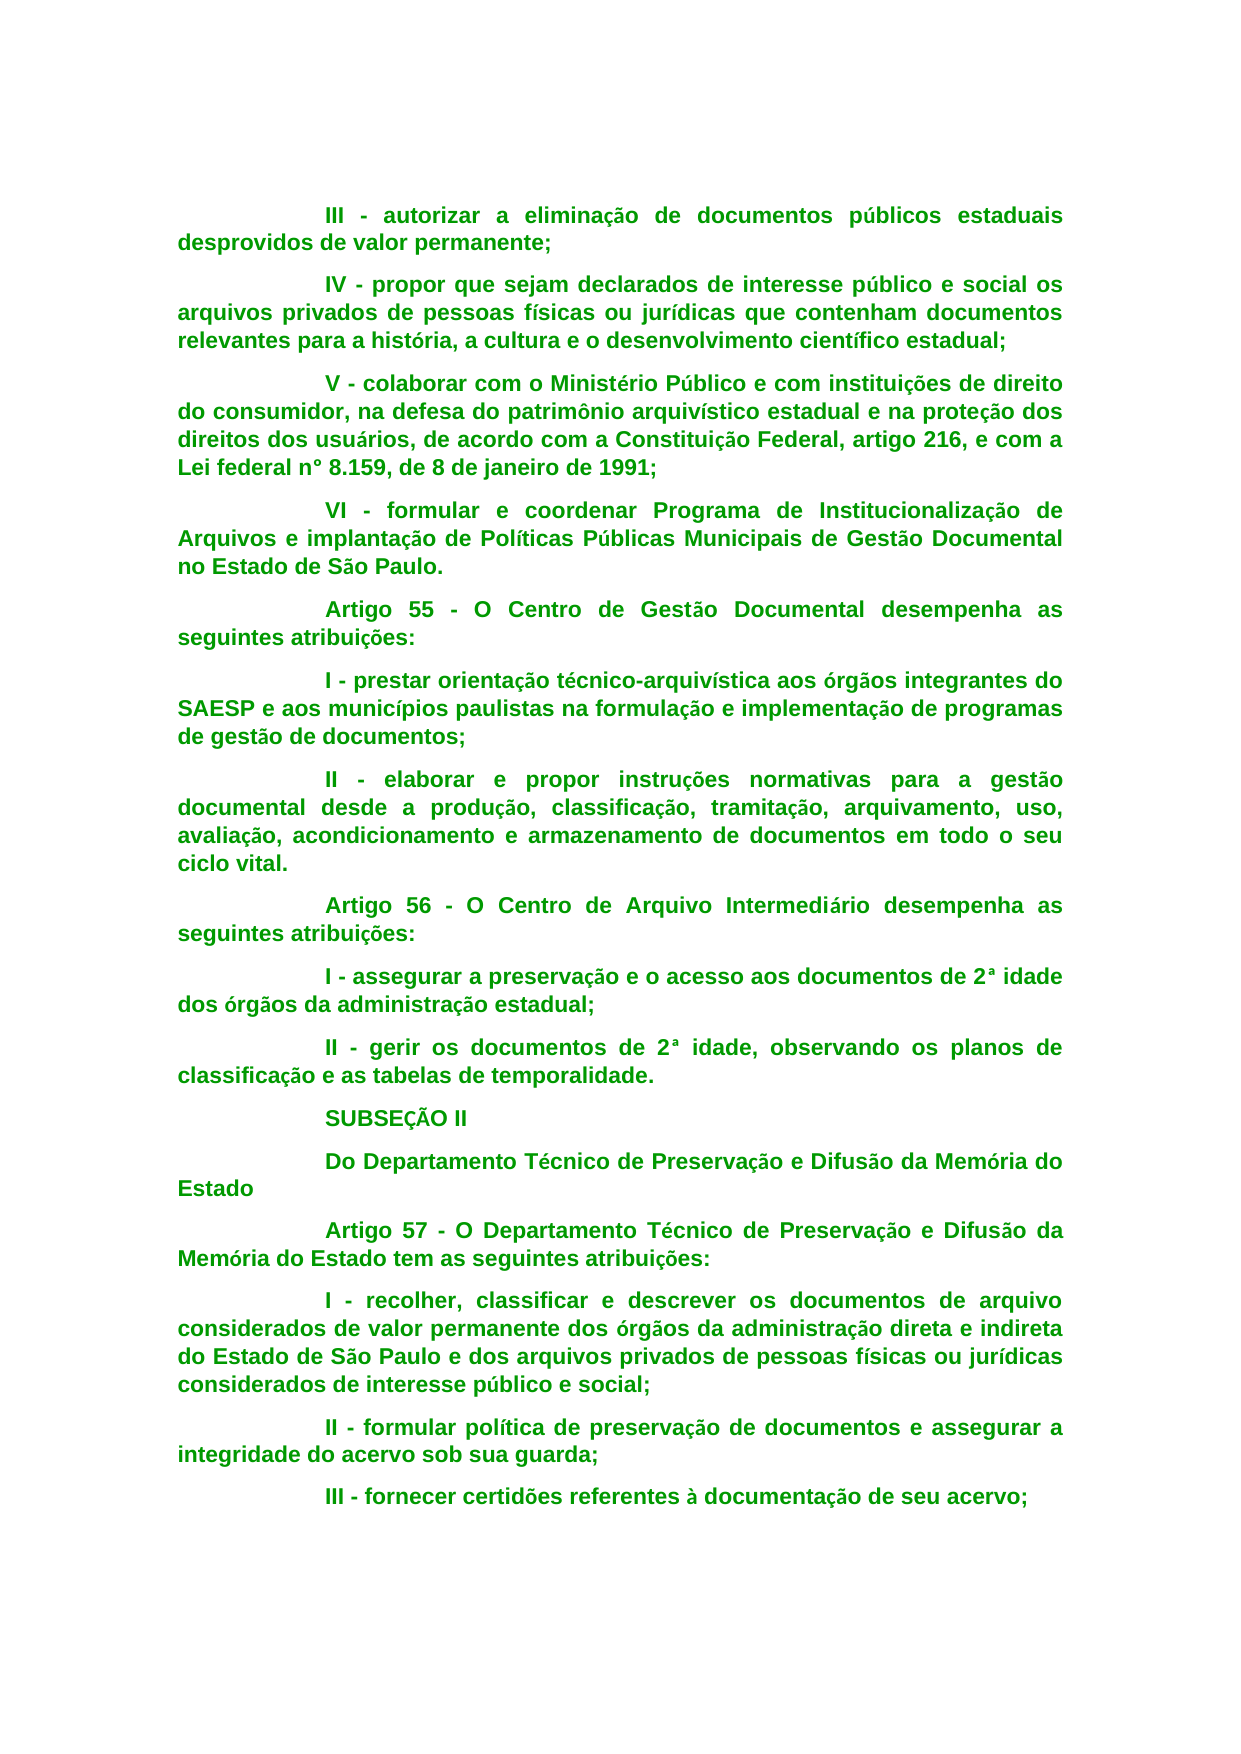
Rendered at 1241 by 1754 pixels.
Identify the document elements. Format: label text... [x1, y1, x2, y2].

text II - gerir os documentos de 2ª idade, observando os planos de classificação e as tabelas de temporalidade. [177, 1033, 1063, 1089]
text II - formular política de preservação de documentos e assegurar a integridade do acervo sob sua guarda; [177, 1413, 1063, 1467]
text V - colaborar com o Ministério Público e com instituições de direito do consumidor, na defesa do patrimônio arquivístico estadual e na proteção dos direitos dos usuários, de acordo com a Constituição Federal, artigo 216, e com a Lei federal nº 8.159, de 8 de janeiro de 1991; [177, 369, 1063, 481]
text I - recolher, classificar e descrever os documentos de arquivo considerados de valor permanente dos órgãos da administração direta e indireta do Estado de São Paulo e dos arquivos privados de pessoas físicas ou jurídicas considerados de interesse público e social; [177, 1287, 1063, 1398]
text Artigo 57 - O Departamento Técnico de Preservação e Difusão da Memória do Estado tem as seguintes atribuições: [177, 1216, 1063, 1272]
text I - assegurar a preservação e o acesso aos documentos de 2ª idade dos órgãos da administração estadual; [177, 962, 1063, 1018]
text SUBSEÇÃO II [177, 1104, 1063, 1132]
text VI - formular e coordenar Programa de Institucionalização de Arquivos e implantação de Políticas Públicas Municipais de Gestão Documental no Estado de São Paulo. [177, 496, 1063, 580]
text Artigo 55 - O Centro de Gestão Documental desempenha as seguintes atribuições: [177, 595, 1063, 651]
text Do Departamento Técnico de Preservação e Difusão da Memória do Estado [177, 1147, 1063, 1201]
text III - fornecer certidões referentes à documentação de seu acervo; [177, 1482, 1063, 1510]
text Artigo 56 - O Centro de Arquivo Intermediário desempenha as seguintes atribuições: [177, 891, 1063, 947]
text II - elaborar e propor instruções normativas para a gestão documental desde a produção, classificação, tramitação, arquivamento, uso, avaliação, acondicionamento e armazenamento de documentos em todo o seu ciclo vital. [177, 766, 1063, 876]
text I - prestar orientação técnico-arquivística aos órgãos integrantes do SAESP e aos municípios paulistas na formulação e implementação de programas de gestão de documentos; [177, 666, 1063, 751]
text III - autorizar a eliminação de documentos públicos estaduais desprovidos de valor permanente; [177, 201, 1063, 255]
text IV - propor que sejam declarados de interesse público e social os arquivos privados de pessoas físicas ou jurídicas que contenham documentos relevantes para a história, a cultura e o desenvolvimento científico estadual; [177, 270, 1063, 354]
